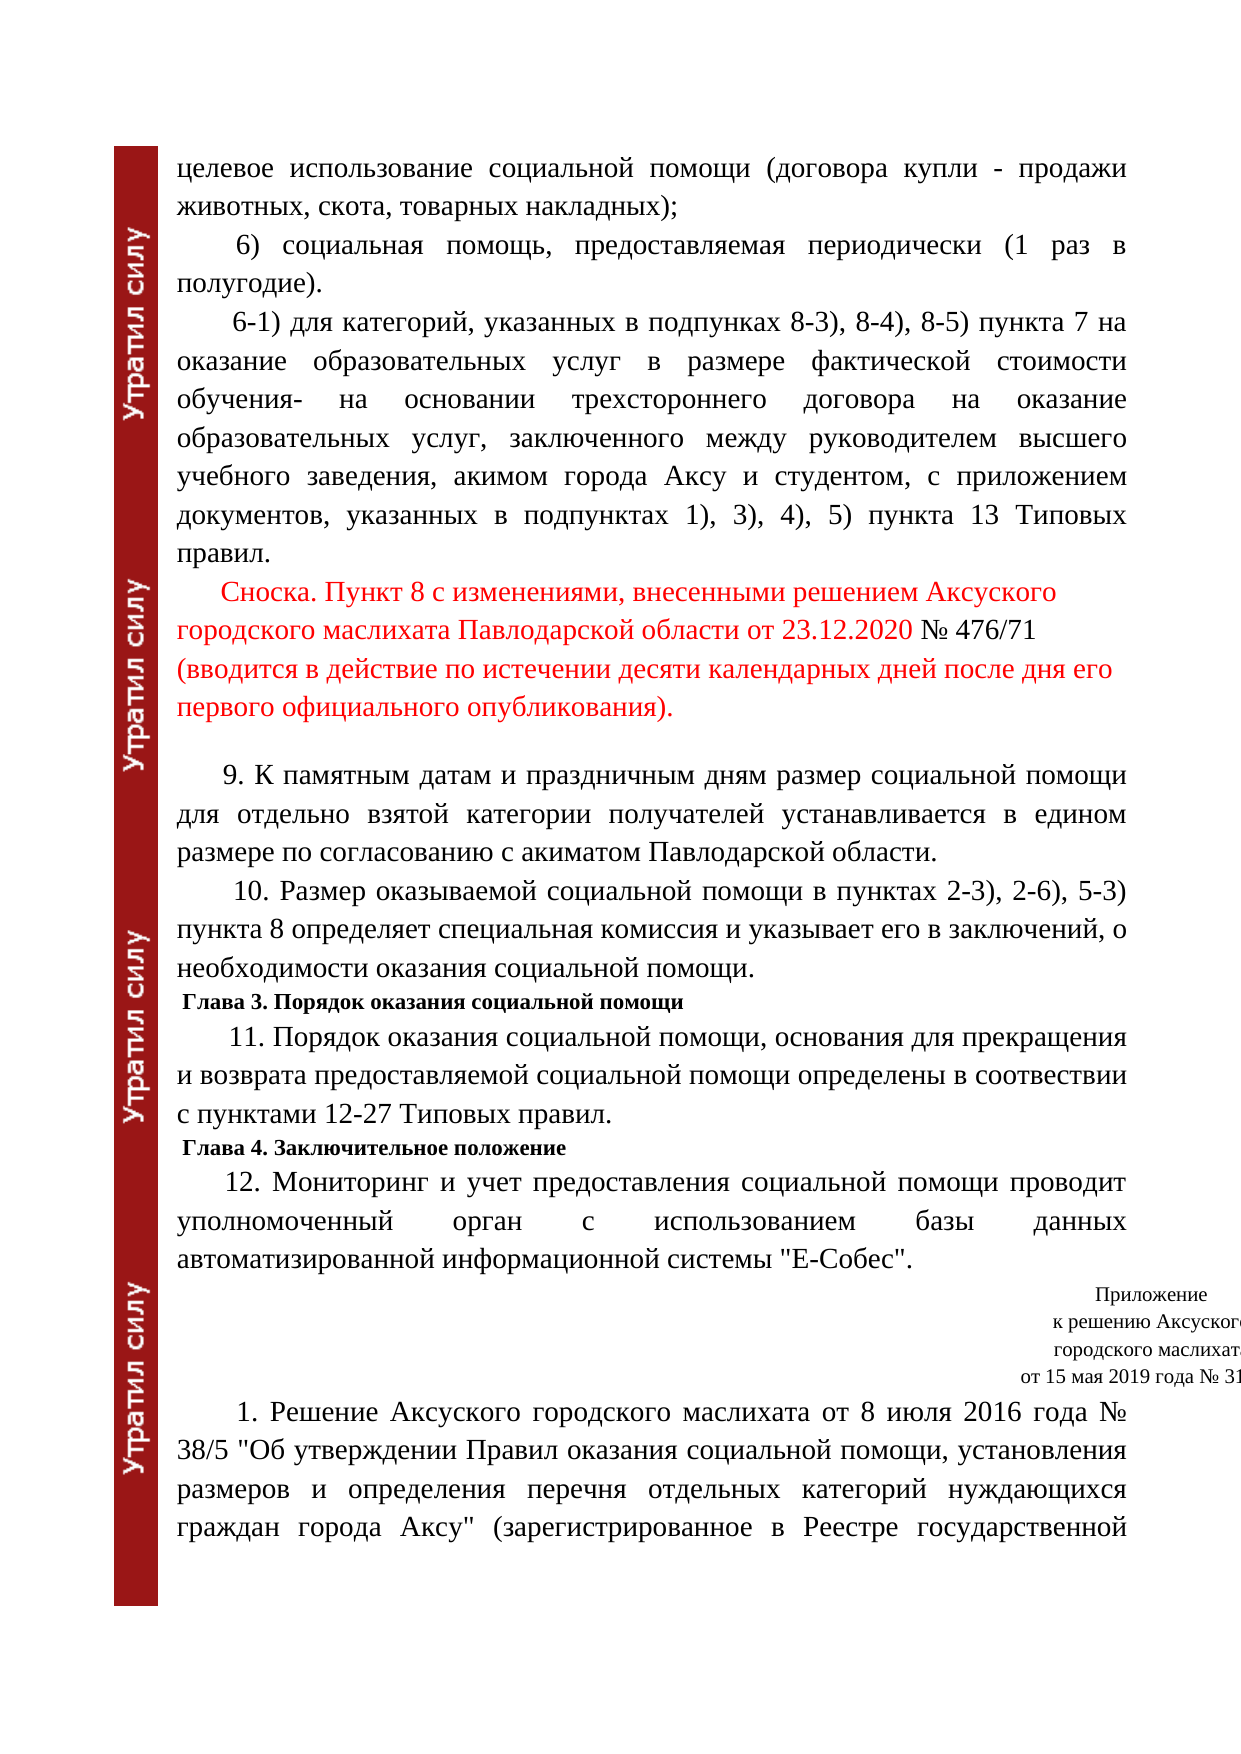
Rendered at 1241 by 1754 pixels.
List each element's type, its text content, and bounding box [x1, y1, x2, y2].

text 11. Порядок оказания социальной помощи, основания для прекращения и возврата предоставляемой социальной помощи определены в соотвествии с пунктами 12-27 Типовых правил. [112, 1019, 1128, 1129]
picture [114, 1275, 158, 1280]
picture [114, 299, 158, 304]
text 9. К памятным датам и праздничным дням размер социальной помощи для отдельно взятой категории получателей устанавливается в едином размере по согласованию с акиматом Павлодарской области. [112, 757, 1128, 868]
picture [114, 868, 158, 873]
picture [114, 1543, 158, 1606]
text Глава 4. Заключительное положение [112, 1134, 1128, 1161]
picture [114, 753, 158, 757]
table_header Приложение к решению Аксуского городского маслихата от 15 мая 2019 года № 313/42 [912, 1280, 1240, 1394]
text Сноска. Пункт 8 с изменениями, внесенными решением Аксуского городского маслихата Павлодарской области от 23.12.2020 № 476/71 (вводится в действие по истечении десяти календарных дней после дня его первого официального опубликования). [112, 574, 1128, 753]
picture [114, 146, 158, 150]
table_header [101, 1280, 912, 1394]
text Глава 3. Порядок оказания социальной помощи [112, 988, 1128, 1015]
text 12. Мониторинг и учет предоставления социальной помощи проводит уполномоченный орган с использованием базы данных автоматизированной информационной системы "Е-Собес". [112, 1164, 1128, 1275]
picture [114, 569, 158, 574]
picture [114, 1015, 158, 1019]
text 10. Размер оказываемой социальной помощи в пунктах 2-3), 2-6), 5-3) пункта 8 определяет специальная комиссия и указывает его в заключений, о необходимости оказания социальной помощи. [112, 873, 1128, 983]
text 6) социальная помощь, предоставляемая периодически (1 раз в полугодие). [112, 227, 1128, 299]
text 6-1) для категорий, указанных в подпунках 8-3), 8-4), 8-5) пункта 7 на оказание образовательных услуг в размере фактической стоимости обучения- на основании трехстороннего договора на оказание образовательных услуг, заключенного между руководителем высшего учебного заведения, акимом города Аксу и студентом, с приложением документов, указанных в подпунктах 1), 3), 4), 5) пункта 13 Типовых правил. [112, 304, 1128, 569]
picture [114, 222, 158, 227]
picture [114, 983, 158, 988]
picture [114, 1129, 158, 1134]
